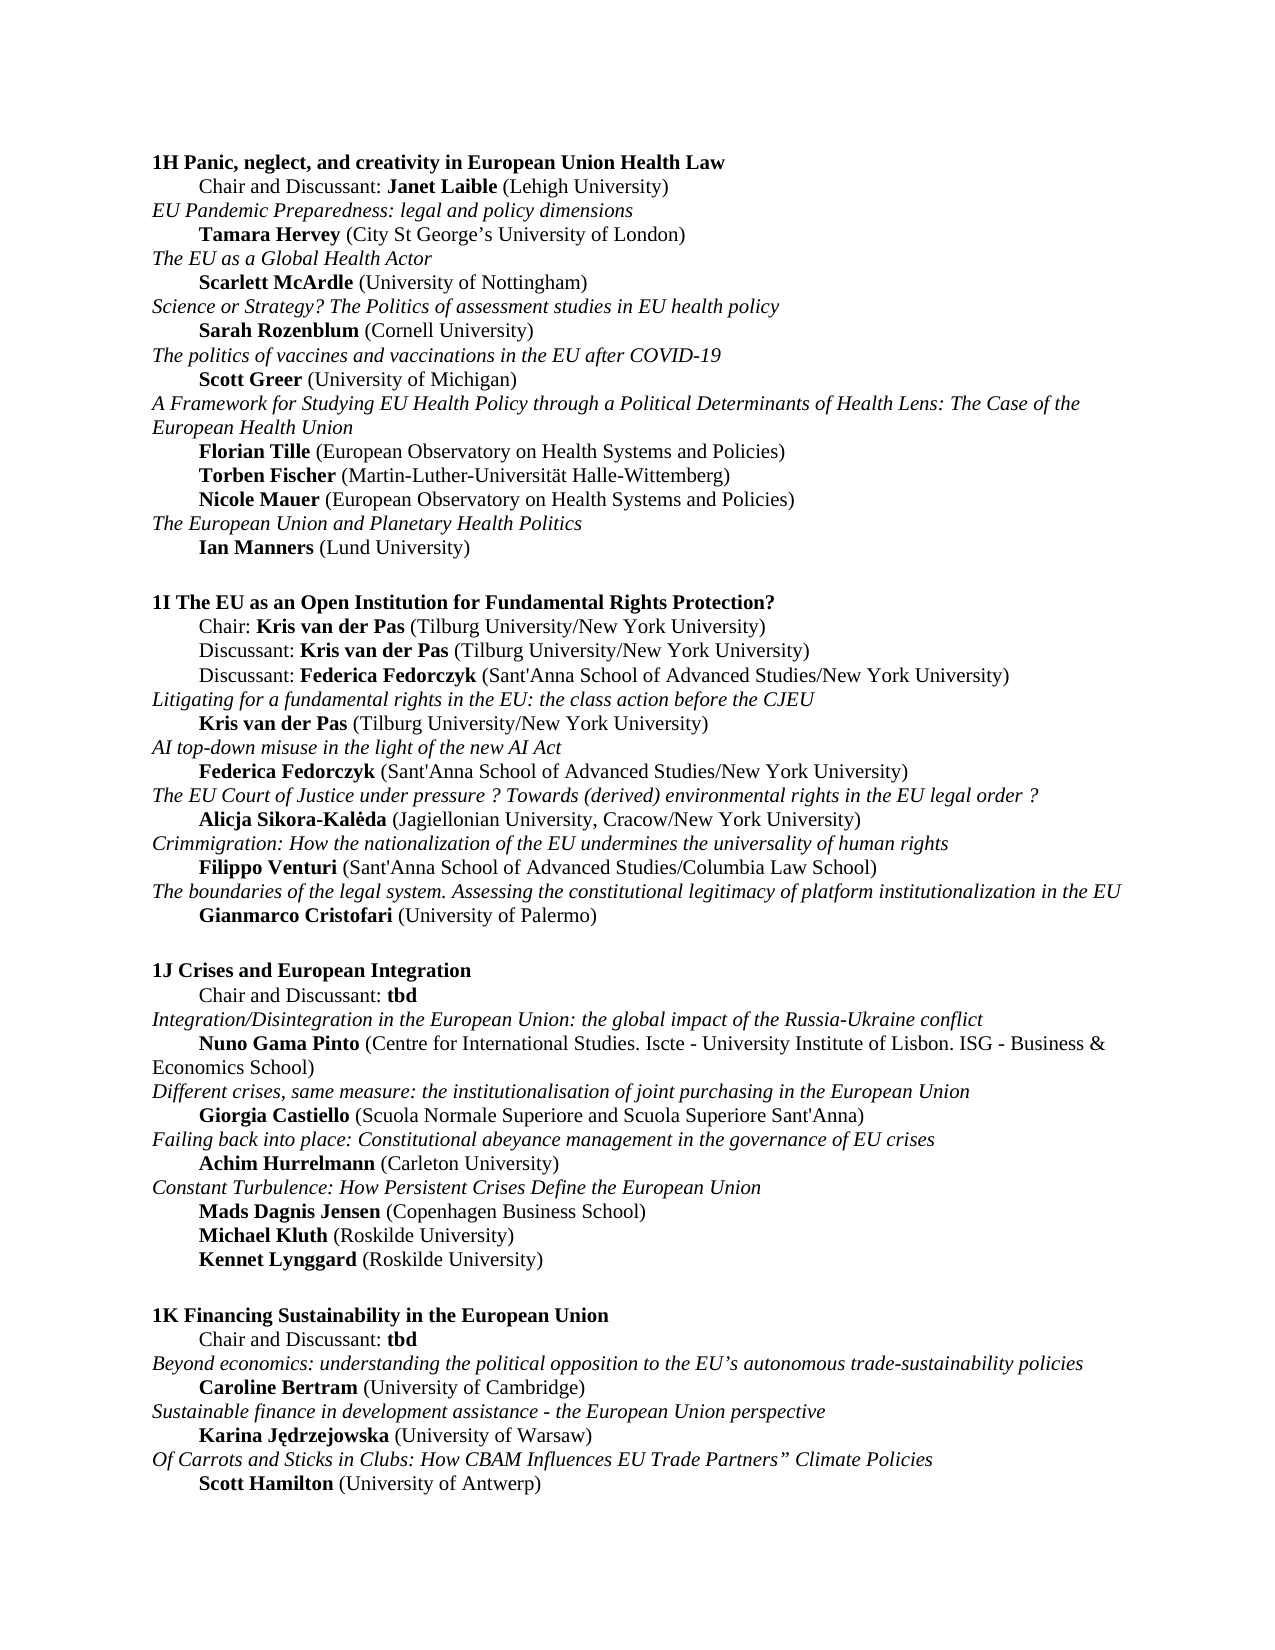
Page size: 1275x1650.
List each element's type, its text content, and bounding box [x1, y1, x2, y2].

text 1J Crises and European Integration Chair and Discussant: tbd [152, 958, 1125, 1007]
text The EU Court of Justice under pressure ? Towards (derived) environmental rights in the EU legal order ? Alicja Sikora-Kalėda (Jagiellonian University, Cracow/New York University) [152, 783, 1125, 831]
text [152, 1447, 1125, 1495]
text 1K Financing Sustainability in the European Union Chair and Discussant: tbd [152, 1302, 1125, 1351]
text Sustainable finance in development assistance - the European Union perspective Karina Jędrzejowska (University of Warsaw) [152, 1399, 1125, 1447]
text Beyond economics: understanding the political opposition to the EU’s autonomous trade-sustainability policies Caroline Bertram (University of Cambridge) [152, 1351, 1125, 1399]
text Constant Turbulence: How Persistent Crises Define the European Union Mads Dagnis Jensen (Copenhagen Business School) Michael Kluth (Roskilde University) Kennet Lynggard (Roskilde University) [152, 1175, 1125, 1271]
text Failing back into place: Constitutional abeyance management in the governance of EU crises Achim Hurrelmann (Carleton University) [152, 1127, 1125, 1175]
text 1H Panic, neglect, and creativity in European Union Health Law Chair and Discussant: Janet Laible (Lehigh University) [152, 150, 1125, 198]
text 1I The EU as an Open Institution for Fundamental Rights Protection? Chair: Kris van der Pas (Tilburg University/New York University) Discussant: Kris van der Pas (Tilburg University/New York University) Discussant: Federica Fedorczyk (Sant'Anna School of Advanced Studies/New York University) [152, 590, 1125, 687]
text The politics of vaccines and vaccinations in the EU after COVID-19 Scott Greer (University of Michigan) [152, 342, 1125, 391]
text A Framework for Studying EU Health Policy through a Political Determinants of Health Lens: The Case of the European Health Union Florian Tille (European Observatory on Health Systems and Policies) Torben Fischer (Martin-Luther-Universität Halle-Wittemberg) Nicole Mauer (European Observatory on Health Systems and Policies) [152, 391, 1125, 511]
text Science or Strategy? The Politics of assessment studies in EU health policy Sarah Rozenblum (Cornell University) [152, 294, 1125, 342]
text Different crises, same measure: the institutionalisation of joint purchasing in the European Union Giorgia Castiello (Scuola Normale Superiore and Scuola Superiore Sant'Anna) [152, 1079, 1125, 1127]
text Integration/Disintegration in the European Union: the global impact of the Russia-Ukraine conflict Nuno Gama Pinto (Centre for International Studies. Iscte - University Institute of Lisbon. ISG - Business & Economics School) [152, 1007, 1125, 1079]
text The European Union and Planetary Health Politics Ian Manners (Lund University) [152, 511, 1125, 559]
text The boundaries of the legal system. Assessing the constitutional legitimacy of platform institutionalization in the EU Gianmarco Cristofari (University of Palermo) [152, 879, 1125, 927]
text Litigating for a fundamental rights in the EU: the class action before the CJEU Kris van der Pas (Tilburg University/New York University) [152, 687, 1125, 735]
text AI top-down misuse in the light of the new AI Act Federica Fedorczyk (Sant'Anna School of Advanced Studies/New York University) [152, 735, 1125, 783]
text EU Pandemic Preparedness: legal and policy dimensions Tamara Hervey (City St George’s University of London) [152, 198, 1125, 246]
text The EU as a Global Health Actor Scarlett McArdle (University of Nottingham) [152, 246, 1125, 294]
text Crimmigration: How the nationalization of the EU undermines the universality of human rights Filippo Venturi (Sant'Anna School of Advanced Studies/Columbia Law School) [152, 831, 1125, 879]
